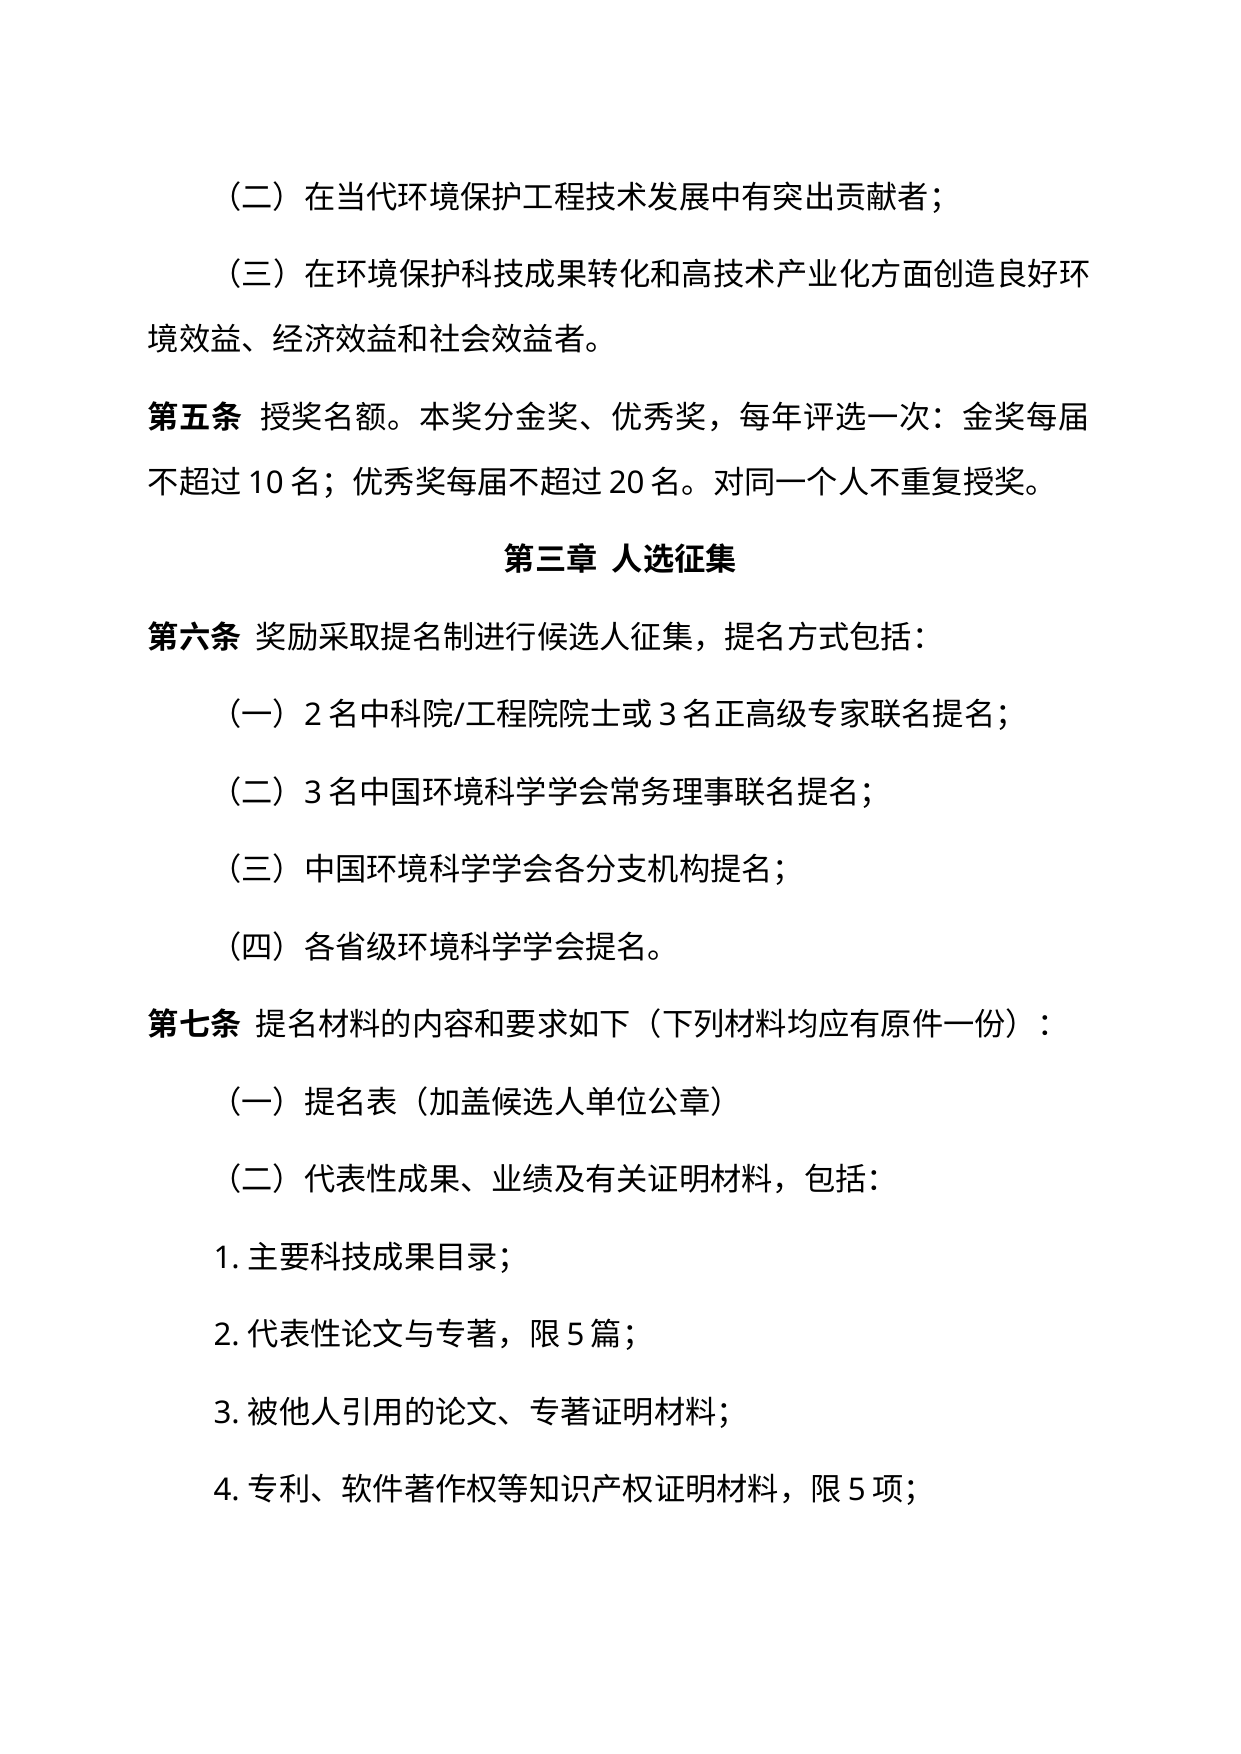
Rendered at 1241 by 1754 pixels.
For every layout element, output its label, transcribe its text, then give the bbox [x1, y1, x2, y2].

text 4. 专利、软件著作权等知识产权证明材料，限5项； [213, 1454, 1092, 1519]
text 3. 被他人引用的论文、专著证明材料； [213, 1377, 1092, 1442]
text （三）在环境保护科技成果转化和高技术产业化方面创造良好环境效益、经济效益和社会效益者。 [148, 239, 1092, 369]
text （一）2名中科院/工程院院士或3名正高级专家联名提名； [148, 679, 1092, 744]
text （一）提名表（加盖候选人单位公章） [148, 1067, 1092, 1132]
text （二）代表性成果、业绩及有关证明材料，包括： [148, 1144, 1092, 1209]
text 第七条 提名材料的内容和要求如下（下列材料均应有原件一份）： [148, 989, 1092, 1054]
text （二）在当代环境保护工程技术发展中有突出贡献者； [148, 162, 1092, 227]
text 第六条 奖励采取提名制进行候选人征集，提名方式包括： [148, 602, 1092, 667]
text 第三章 人选征集 [148, 524, 1092, 589]
text （二）3名中国环境科学学会常务理事联名提名； [148, 757, 1092, 822]
text 2. 代表性论文与专著，限5篇； [213, 1299, 1092, 1364]
text 第五条 授奖名额。本奖分金奖、优秀奖，每年评选一次：金奖每届不超过10名；优秀奖每届不超过20名。对同一个人不重复授奖。 [148, 382, 1092, 512]
text （四）各省级环境科学学会提名。 [148, 912, 1092, 977]
text 1. 主要科技成果目录； [213, 1222, 1092, 1287]
text （三）中国环境科学学会各分支机构提名； [148, 834, 1092, 899]
